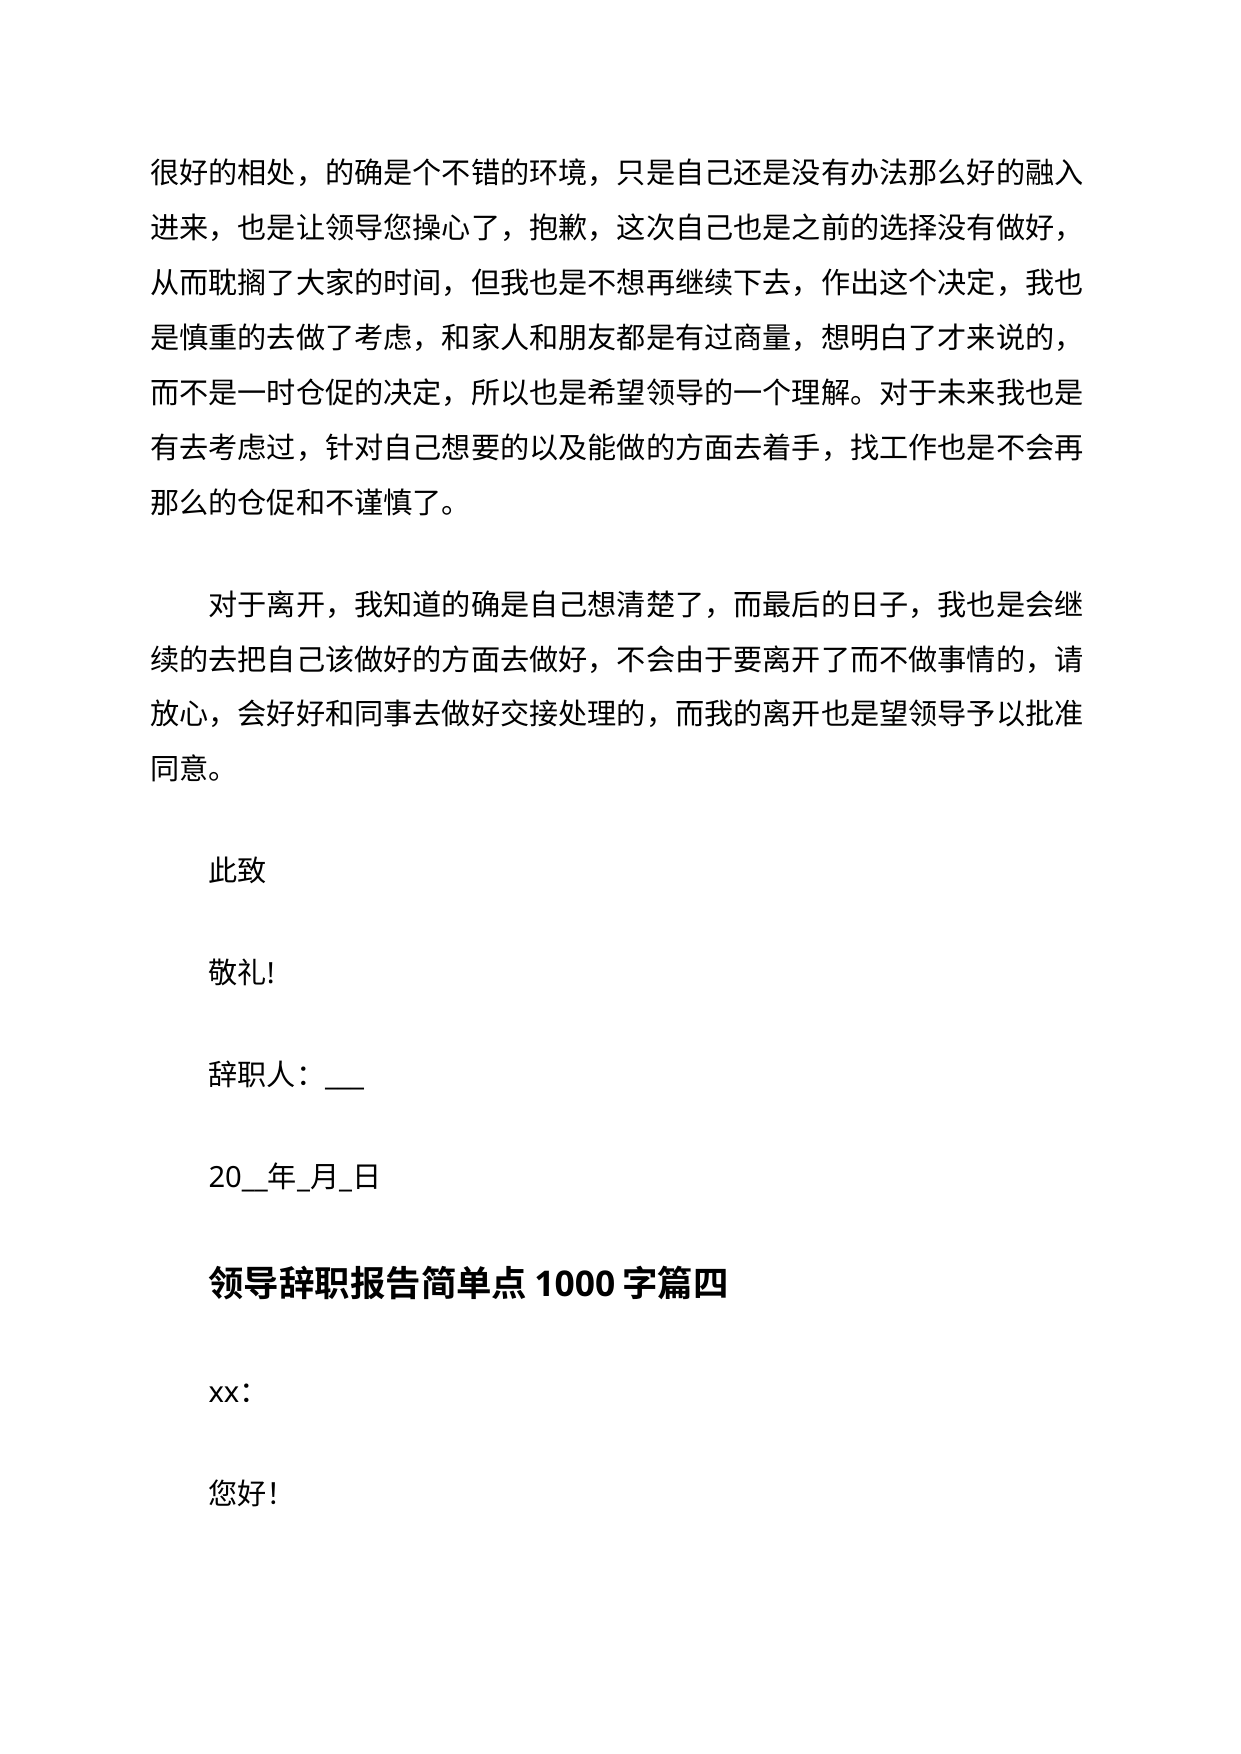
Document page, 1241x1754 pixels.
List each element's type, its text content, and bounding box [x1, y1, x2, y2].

text 敬礼! [150, 949, 1090, 992]
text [150, 150, 1090, 522]
text 您好！ [150, 1471, 1090, 1513]
text 对于离开，我知道的确是自己想清楚了，而最后的日子，我也是会继续的去把自己该做好的方面去做好，不会由于要离开了而不做事情的，请放心，会好好和同事去做好交接处理的，而我的离开也是望领导予以批准同意。 [150, 581, 1090, 788]
text xx： [150, 1369, 1090, 1411]
text 20__年_月_日 [150, 1153, 1090, 1196]
text 领导辞职报告简单点1000字篇四 [150, 1255, 1090, 1307]
text 此致 [150, 848, 1090, 890]
text 辞职人：___ [150, 1051, 1090, 1094]
